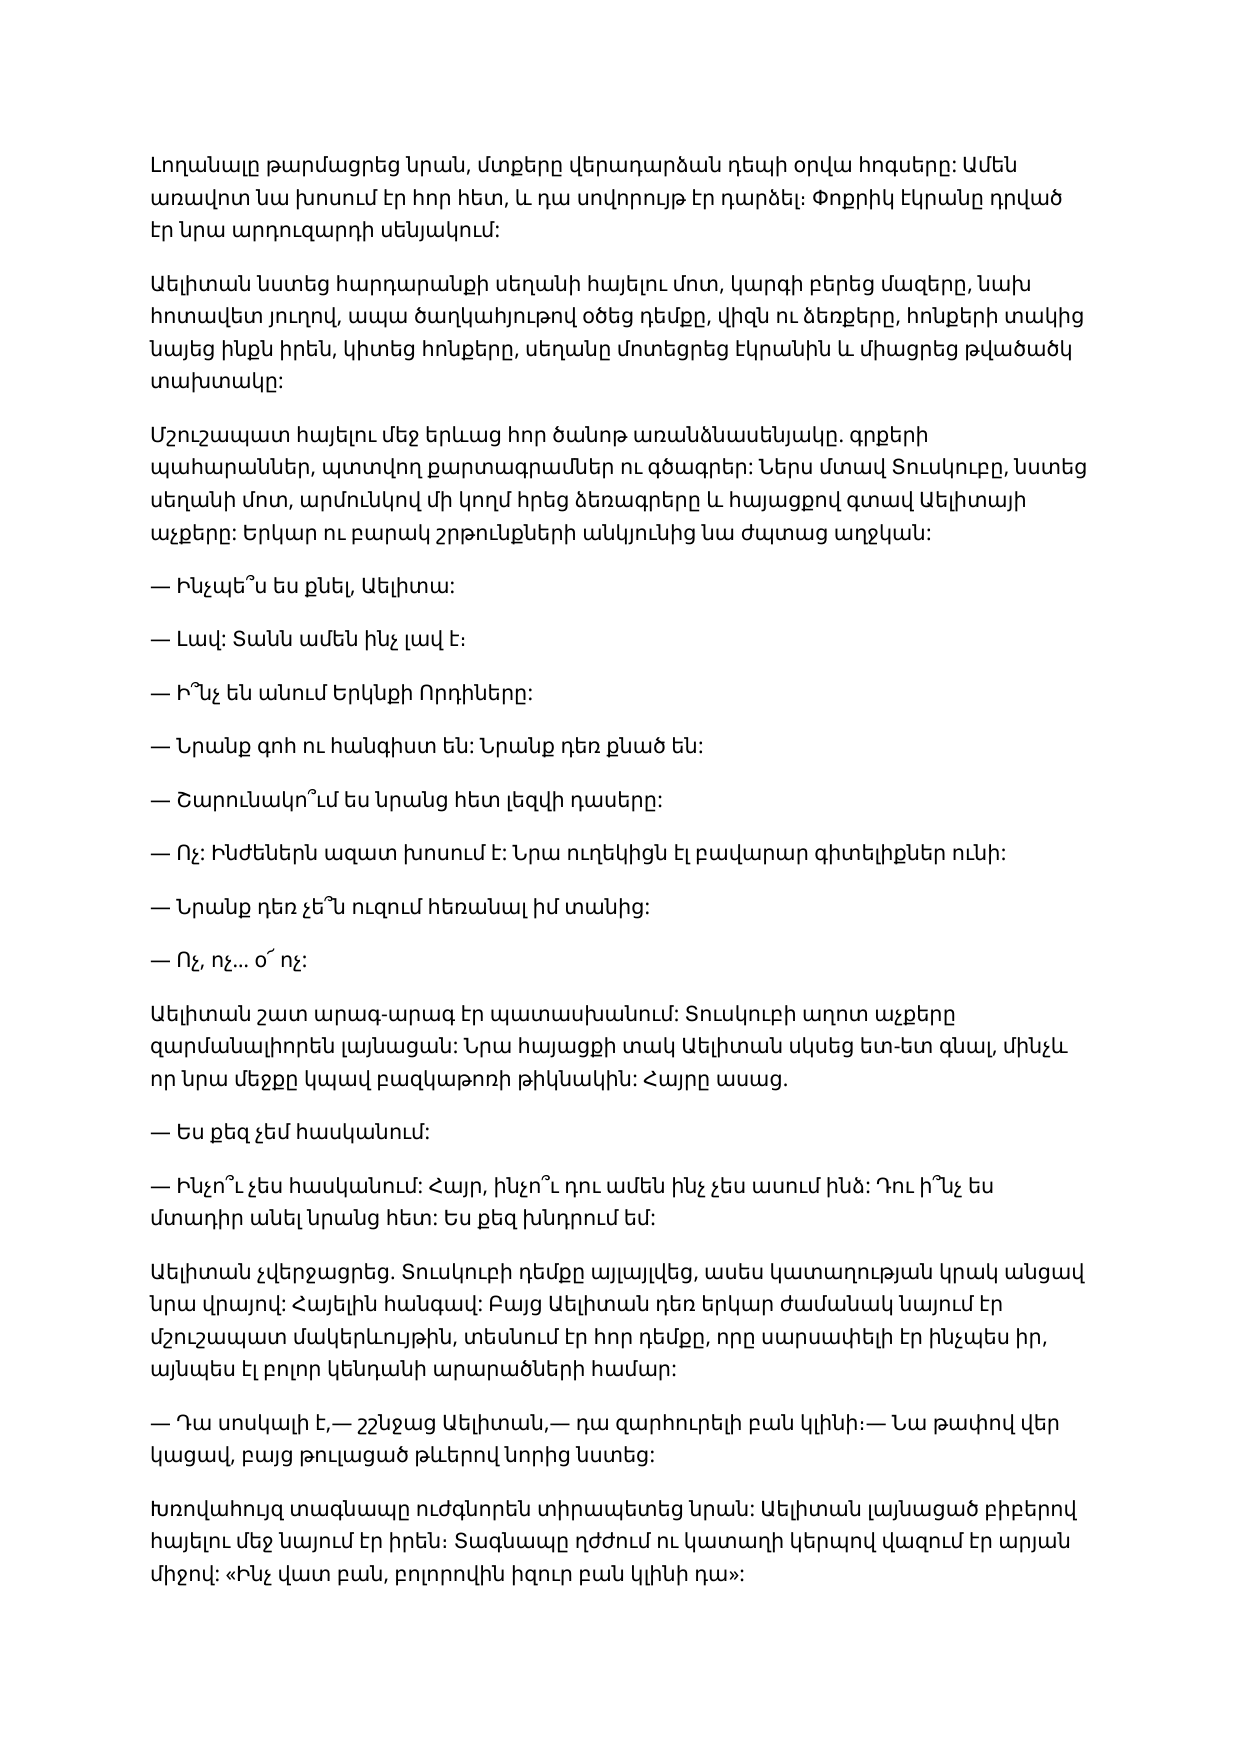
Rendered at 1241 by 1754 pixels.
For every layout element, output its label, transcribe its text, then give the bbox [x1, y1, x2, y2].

text — Լավ: Տանն ամեն ինչ լավ է։ [150, 624, 1090, 653]
text Լողանալը թարմացրեց նրան, մտքերը վերադարձան դեպի օրվա հոգսերը: Ամեն առավոտ նա խոսում էր հոր հետ, և դա սովորույթ էր դարձել։ Փոքրիկ էկրանը դրված էր նրա արդուզարդի սենյակում: [150, 150, 1090, 244]
text — Ոչ, ոչ… օ՜ ոչ: [150, 945, 1090, 974]
text — Ինչպե՞ս ես քնել, Աելիտա: [150, 571, 1090, 599]
text Աելիտան շատ արագ-արագ էր պատասխանում: Տուսկուբի աղոտ աչքերը զարմանալիորեն լայնացան: Նրա հայացքի տակ Աելիտան սկսեց ետ-ետ գնալ, մինչև որ նրա մեջքը կպավ բազկաթոռի թիկնակին: Հայրը ասաց. [150, 999, 1090, 1092]
text — Նրանք դեռ չե՞ն ուզում հեռանալ իմ տանից: [150, 892, 1090, 920]
text — Ես քեզ չեմ հասկանում: [150, 1117, 1090, 1146]
text — Ի՞նչ են անում Երկնքի Որդիները: [150, 678, 1090, 706]
text Խռովահույզ տագնապը ուժգնորեն տիրապետեց նրան: Աելիտան լայնացած բիբերով հայելու մեջ նայում էր իրեն։ Տագնապը ղժժում ու կատաղի կերպով վազում էր արյան միջով: «Ինչ վատ բան, բոլորովին իզուր բան կլինի դա»: [150, 1494, 1090, 1588]
text — Ոչ: Ինժեներն ազատ խոսում է: Նրա ուղեկիցն էլ բավարար գիտելիքներ ունի: [150, 838, 1090, 867]
text Աելիտան չվերջացրեց. Տուսկուբի դեմքը այլայլվեց, ասես կատաղության կրակ անցավ նրա վրայով: Հայելին հանգավ: Բայց Աելիտան դեռ երկար ժամանակ նայում էր մշուշապատ մակերևույթին, տեսնում էր հոր դեմքը, որը սարսափելի էր ինչպես իր, այնպես էլ բոլոր կենդանի արարածների համար: [150, 1257, 1090, 1383]
text Աելիտան նստեց հարդարանքի սեղանի հայելու մոտ, կարգի բերեց մազերը, նախ հոտավետ յուղով, ապա ծաղկահյութով օծեց դեմքը, վիզն ու ձեռքերը, հոնքերի տակից նայեց ինքն իրեն, կիտեց հոնքերը, սեղանը մոտեցրեց էկրանին և միացրեց թվածածկ տախտակը: [150, 269, 1090, 395]
text — Ինչո՞ւ չես հասկանում: Հայր, ինչո՞ւ դու ամեն ինչ չես ասում ինձ: Դու ի՞նչ ես մտադիր անել նրանց հետ: Ես քեզ խնդրում եմ: [150, 1171, 1090, 1232]
text — Դա սոսկալի է,— շշնջաց Աելիտան,— դա զարհուրելի բան կլինի։— Նա թափով վեր կացավ, բայց թուլացած թևերով նորից նստեց: [150, 1408, 1090, 1469]
text — Շարունակո՞ւմ ես նրանց հետ լեզվի դասերը: [150, 785, 1090, 813]
text Մշուշապատ հայելու մեջ երևաց հոր ծանոթ առանձնասենյակը. գրքերի պահարաններ, պտտվող քարտագրամներ ու գծագրեր: Ներս մտավ Տուսկուբը, նստեց սեղանի մոտ, արմունկով մի կողմ հրեց ձեռագրերը և հայացքով գտավ Աելիտայի աչքերը: Երկար ու բարակ շրթունքների անկյունից նա ժպտաց աղջկան: [150, 420, 1090, 546]
text — Նրանք գոհ ու հանգիստ են: Նրանք դեռ քնած են: [150, 731, 1090, 760]
